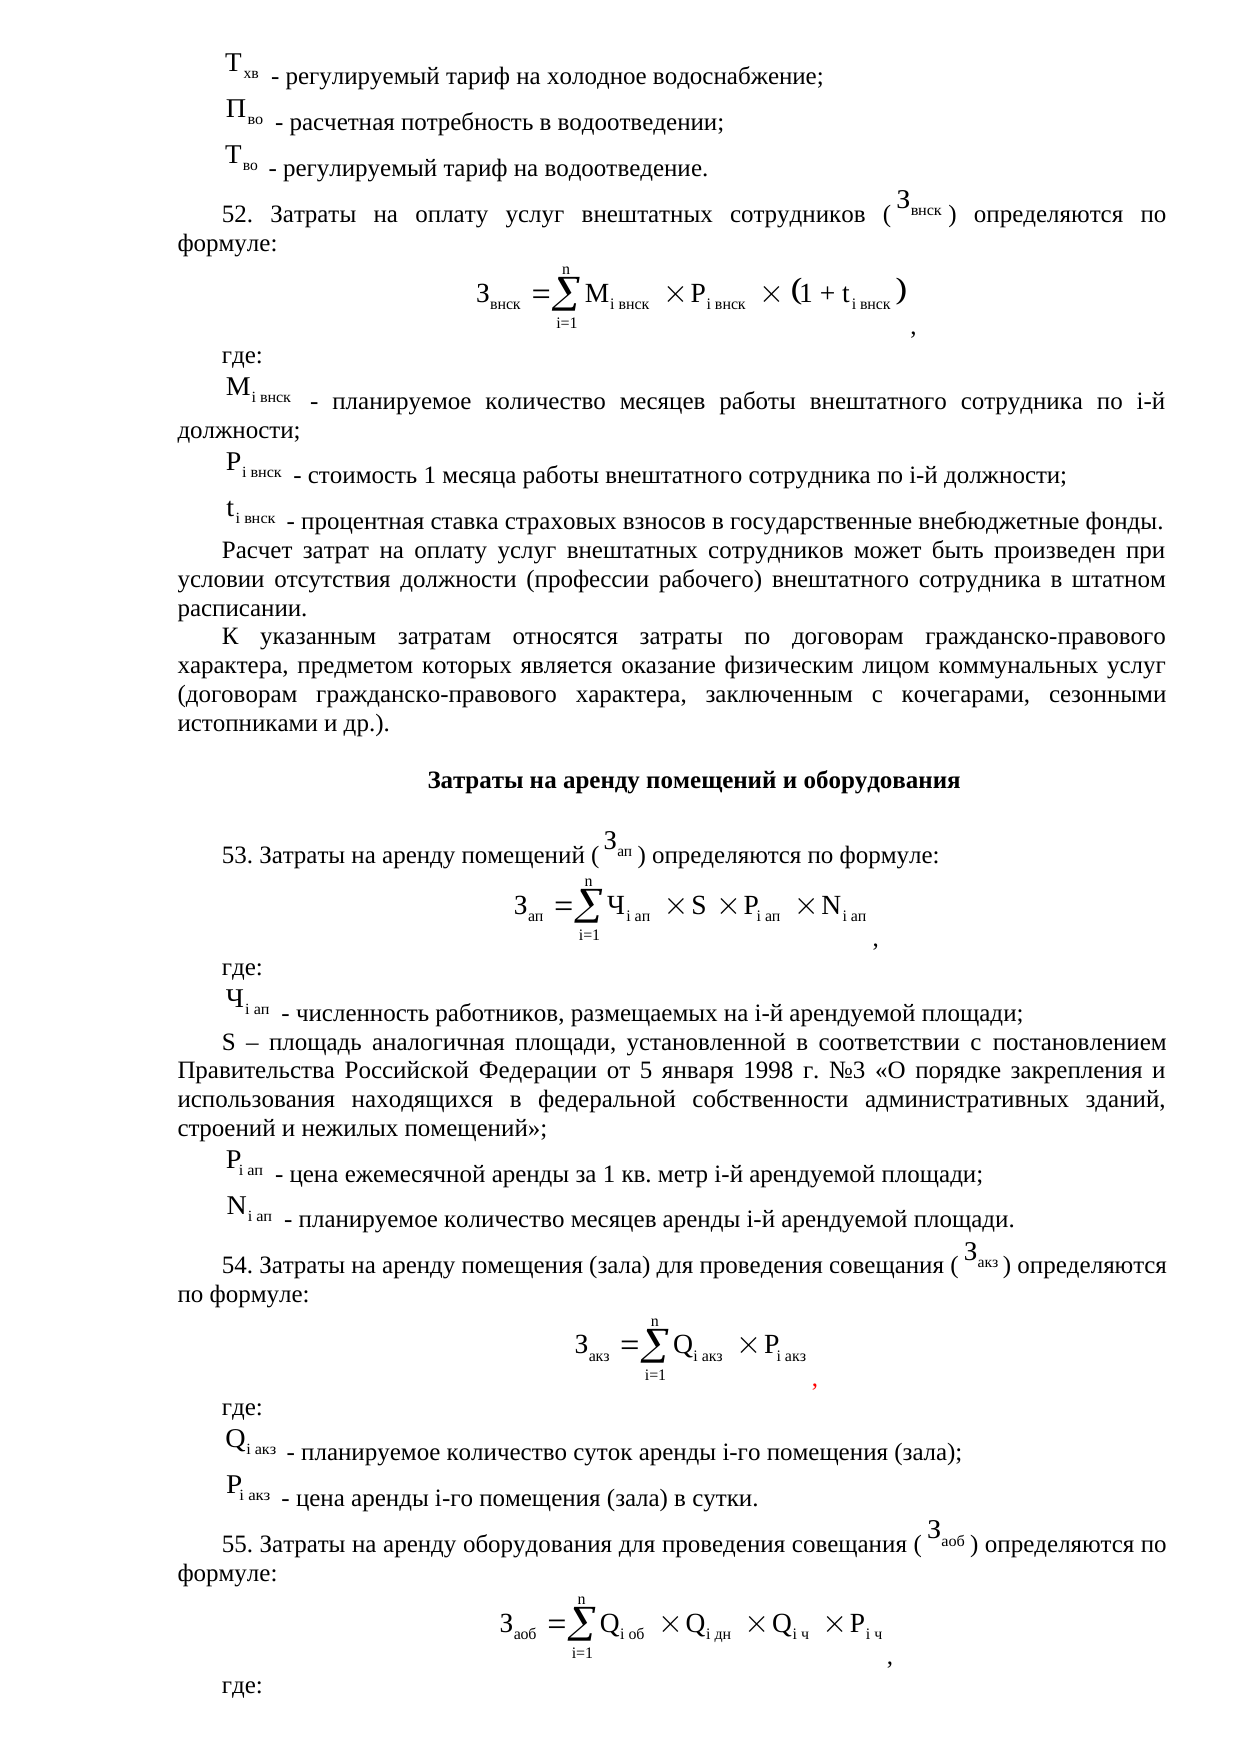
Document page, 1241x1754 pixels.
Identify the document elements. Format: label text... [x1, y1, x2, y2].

text 55. Затраты на аренду оборудования для проведения совещания () определяются по формуле: [177, 1512, 1167, 1587]
text Затраты на аренду помещений и оборудования [177, 765, 1167, 794]
text - численность работников, размещаемых на i-й арендуемой площади; [177, 981, 1167, 1027]
text , [177, 1587, 1167, 1670]
text , [177, 868, 1167, 952]
text где: [177, 340, 1167, 369]
text - регулируемый тариф на водоотведение. [177, 136, 1167, 182]
text , [177, 256, 1167, 340]
text - процентная ставка страховых взносов в государственные внебюджетные фонды. [177, 489, 1167, 535]
text - цена аренды i-го помещения (зала) в сутки. [177, 1466, 1167, 1512]
text - цена ежемесячной аренды за 1 кв. метр i-й арендуемой площади; [177, 1142, 1167, 1187]
text где: [177, 1392, 1167, 1420]
text S – площадь аналогичная площади, установленной в соответствии с постановлением Правительства Российской Федерации от 5 января 1998 г. №3 «О порядке закрепления и использования находящихся в федеральной собственности административных зданий, строений и нежилых помещений»; [177, 1027, 1167, 1142]
text - регулируемый тариф на холодное водоснабжение; [177, 44, 1167, 90]
text где: [177, 1670, 1167, 1699]
text 52. Затраты на оплату услуг внештатных сотрудников () определяются по формуле: [177, 182, 1167, 256]
text - планируемое количество суток аренды i-го помещения (зала); [177, 1420, 1167, 1466]
text где: [177, 952, 1167, 981]
text 54. Затраты на аренду помещения (зала) для проведения совещания () определяются по формуле: [177, 1233, 1167, 1308]
text - расчетная потребность в водоотведении; [177, 90, 1167, 136]
text - планируемое количество месяцев аренды i-й арендуемой площади. [177, 1187, 1167, 1233]
text 53. Затраты на аренду помещений () определяются по формуле: [177, 823, 1167, 868]
text Расчет затрат на оплату услуг внештатных сотрудников может быть произведен при условии отсутствия должности (профессии рабочего) внештатного сотрудника в штатном расписании. [177, 535, 1167, 621]
text - стоимость 1 месяца работы внештатного сотрудника по i-й должности; [177, 443, 1167, 489]
text К указанным затратам относятся затраты по договорам гражданско-правового характера, предметом которых является оказание физическим лицом коммунальных услуг (договорам гражданско-правового характера, заключенным с кочегарами, сезонными истопниками и др.). [177, 621, 1167, 736]
text - планируемое количество месяцев работы внештатного сотрудника по i-й должности; [177, 369, 1167, 443]
text , [177, 1308, 1167, 1392]
